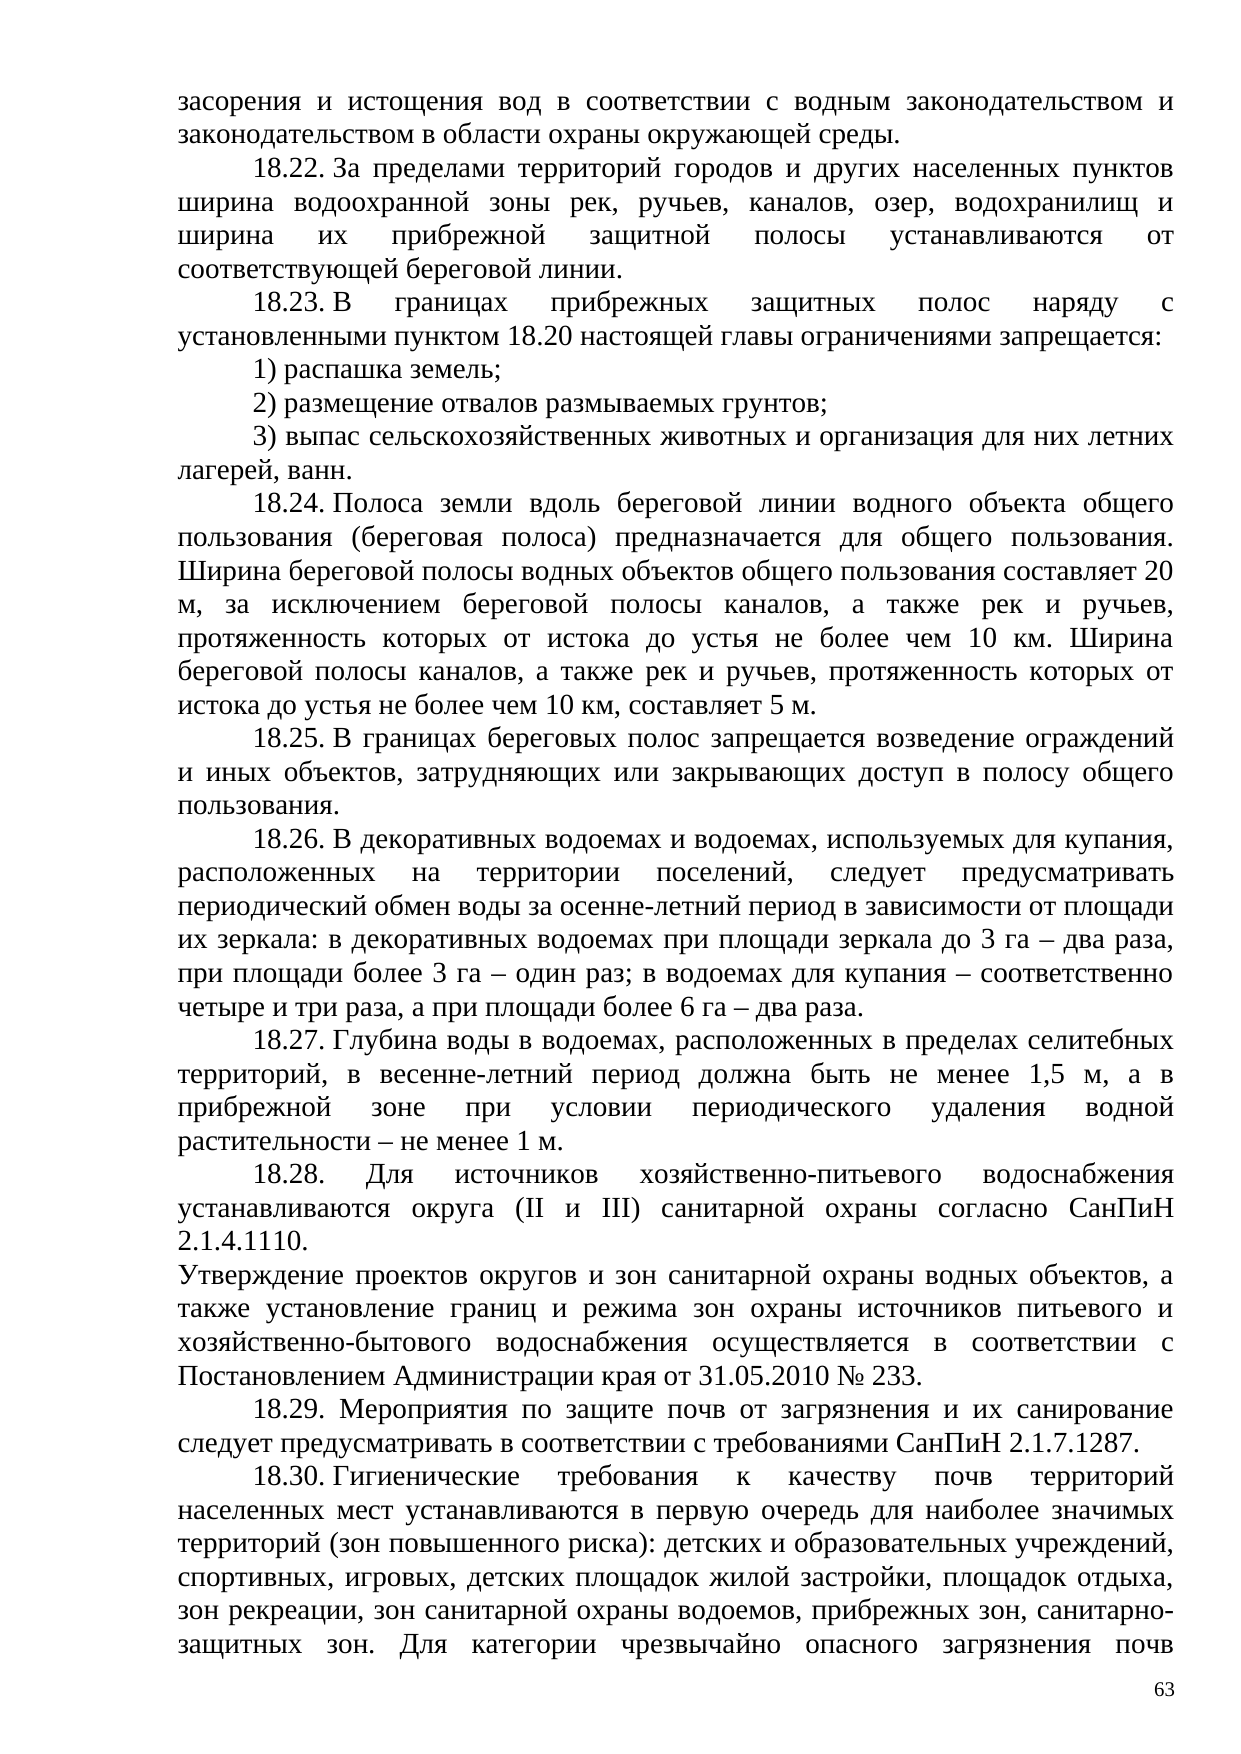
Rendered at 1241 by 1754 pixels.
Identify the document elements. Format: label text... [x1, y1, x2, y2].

text 18.24. Полоса земли вдоль береговой линии водного объекта общего пользования (береговая полоса) предназначается для общего пользования. Ширина береговой полосы водных объектов общего пользования составляет 20 м, за исключением береговой полосы каналов, а также рек и ручьев, протяженность которых от истока до устья не более чем 10 км. Ширина береговой полосы каналов, а также рек и ручьев, протяженность которых от истока до устья не более чем 10 км, составляет 5 м. [177, 486, 1175, 720]
text 18.27. Глубина воды в водоемах, расположенных в пределах селитебных территорий, в весенне-летний период должна быть не менее 1,5 м, а в прибрежной зоне при условии периодического удаления водной растительности – не менее 1 м. [177, 1022, 1175, 1156]
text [177, 83, 1175, 150]
text 18.29. Мероприятия по защите почв от загрязнения и их санирование следует предусматривать в соответствии с требованиями СанПиН 2.1.7.1287. [177, 1391, 1175, 1458]
text 18.25. В границах береговых полос запрещается возведение ограждений и иных объектов, затрудняющих или закрывающих доступ в полосу общего пользования. [177, 720, 1175, 821]
text 18.23. В границах прибрежных защитных полос наряду с установленными пунктом 18.20 настоящей главы ограничениями запрещается: [177, 284, 1175, 351]
text 3) выпас сельскохозяйственных животных и организация для них летних лагерей, ванн. [177, 418, 1175, 486]
text 1) распашка земель; [177, 351, 1175, 385]
text 18.22. За пределами территорий городов и других населенных пунктов ширина водоохранной зоны рек, ручьев, каналов, озер, водохранилищ и ширина их прибрежной защитной полосы устанавливаются от соответствующей береговой линии. [177, 150, 1175, 284]
text 18.28. Для источников хозяйственно-питьевого водоснабжения устанавливаются округа (II и III) санитарной охраны согласно СанПиН 2.1.4.1110. [177, 1156, 1175, 1257]
text 18.26. В декоративных водоемах и водоемах, используемых для купания, расположенных на территории поселений, следует предусматривать периодический обмен воды за осенне-летний период в зависимости от площади их зеркала: в декоративных водоемах при площади зеркала до 3 га – два раза, при площади более 3 га – один раз; в водоемах для купания – соответственно четыре и три раза, а при площади более 6 га – два раза. [177, 821, 1175, 1022]
text 2) размещение отвалов размываемых грунтов; [177, 385, 1175, 418]
text Утверждение проектов округов и зон санитарной охраны водных объектов, а также установление границ и режима зон охраны источников питьевого и хозяйственно-бытового водоснабжения осуществляется в соответствии с Постановлением Администрации края от 31.05.2010 № 233. [177, 1257, 1175, 1391]
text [177, 1458, 1175, 1659]
